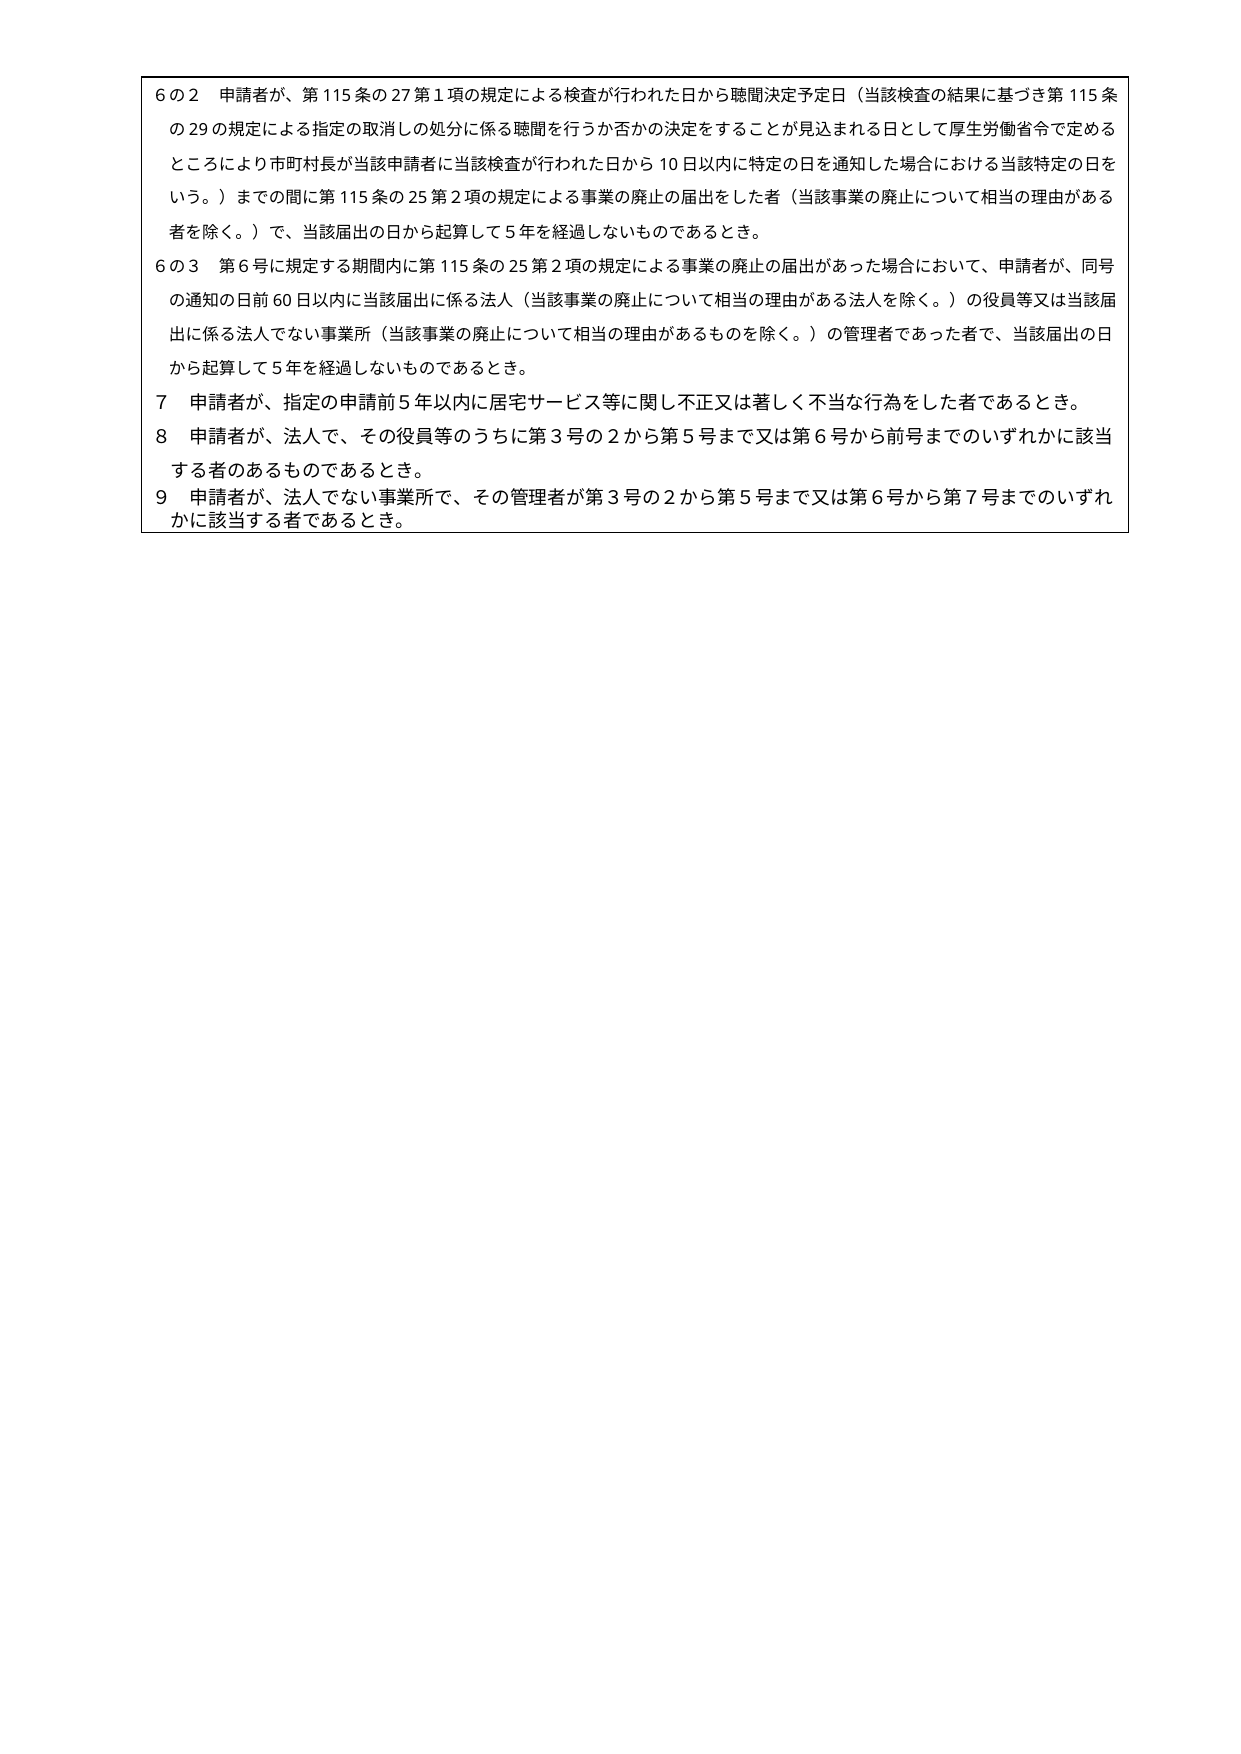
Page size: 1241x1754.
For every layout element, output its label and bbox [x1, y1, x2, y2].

table_header [142, 78, 1128, 532]
